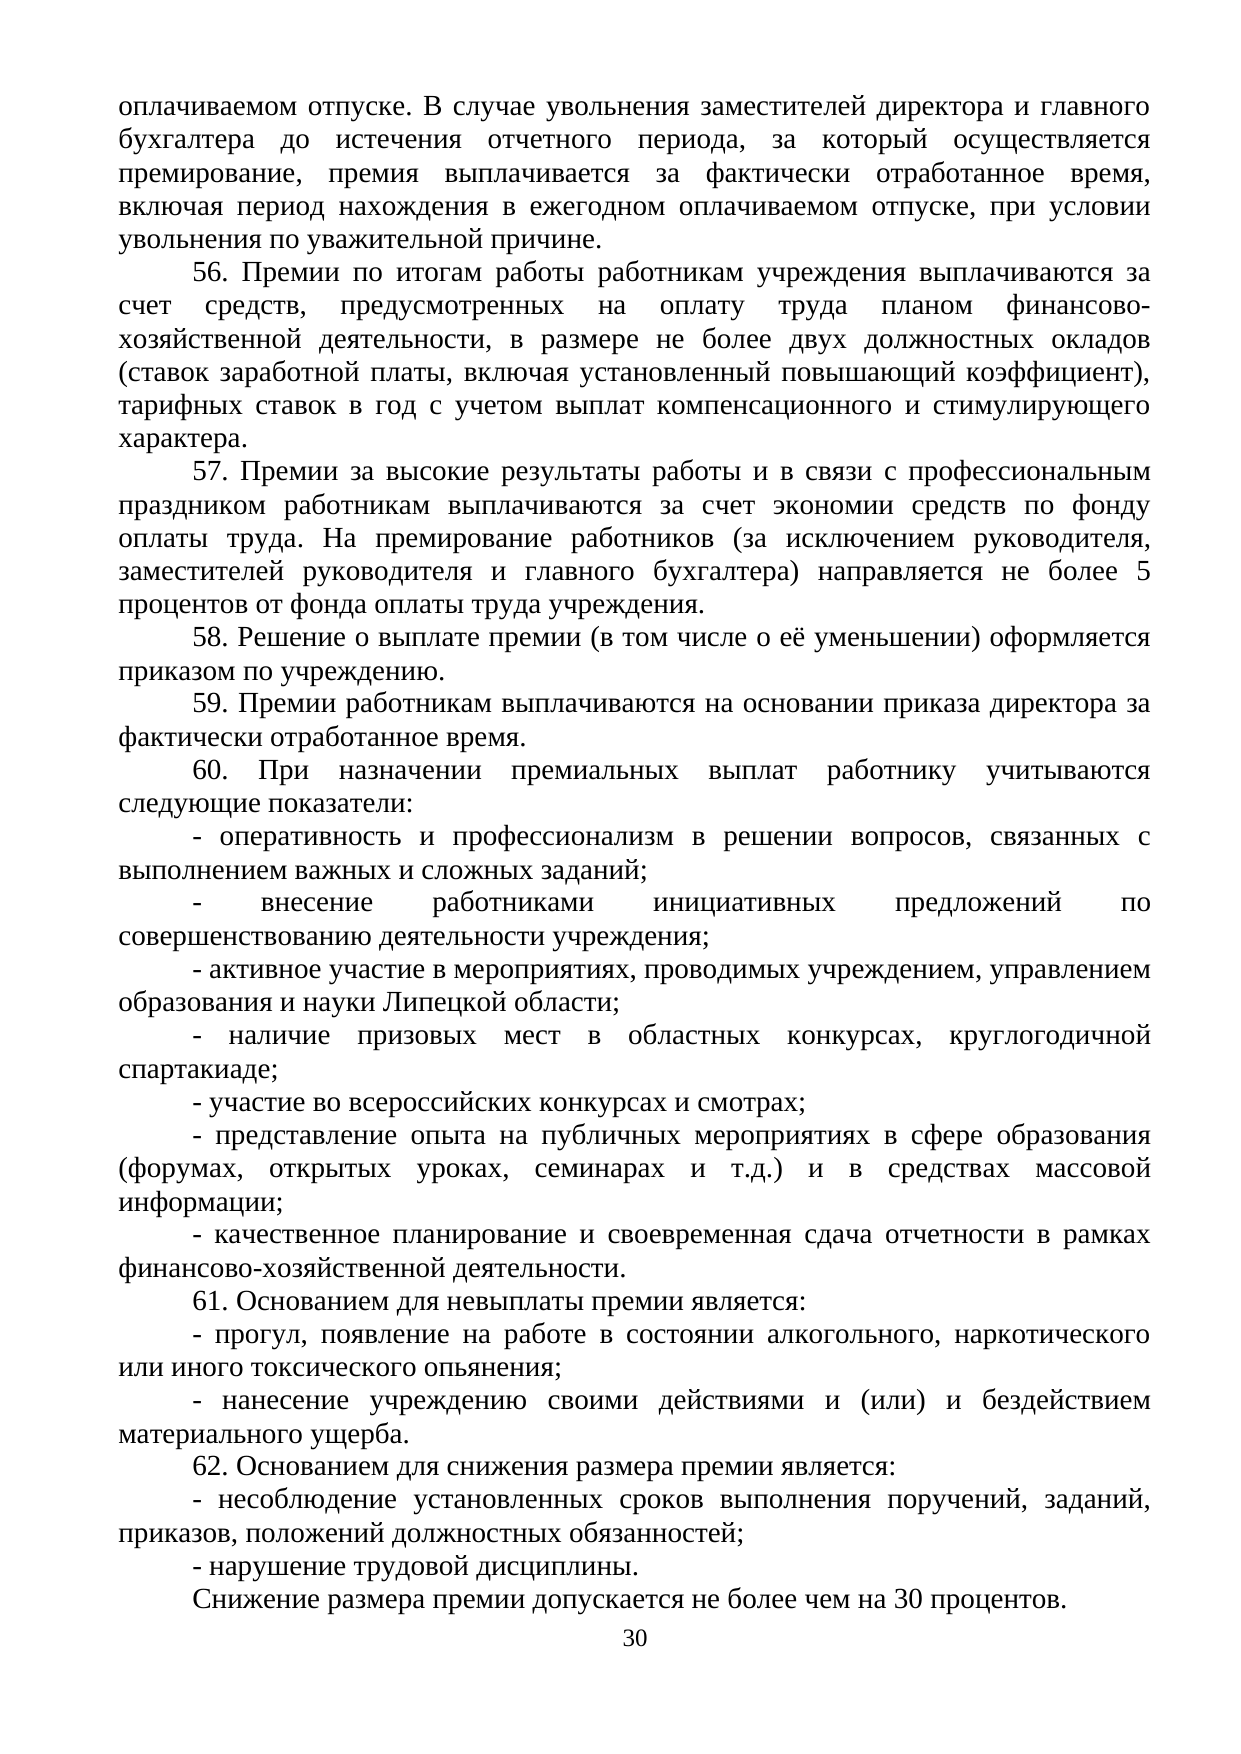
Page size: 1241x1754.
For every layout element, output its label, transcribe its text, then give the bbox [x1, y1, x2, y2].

text 61. Основанием для невыплаты премии является: [118, 1283, 1152, 1317]
text 57. Премии за высокие результаты работы и в связи с профессиональным праздником работникам выплачиваются за счет экономии средств по фонду оплаты труда. На премирование работников (за исключением руководителя, заместителей руководителя и главного бухгалтера) направляется не более 5 процентов от фонда оплаты труда учреждения. [118, 454, 1152, 620]
text 59. Премии работникам выплачиваются на основании приказа директора за фактически отработанное время. [118, 686, 1152, 753]
text - нарушение трудовой дисциплины. [118, 1549, 1152, 1582]
text - представление опыта на публичных мероприятиях в сфере образования (форумах, открытых уроках, семинарах и т.д.) и в средствах массовой информации; [118, 1118, 1152, 1217]
text 58. Решение о выплате премии (в том числе о её уменьшении) оформляется приказом по учреждению. [118, 620, 1152, 686]
text 62. Основанием для снижения размера премии является: [118, 1449, 1152, 1482]
text - активное участие в мероприятиях, проводимых учреждением, управлением образования и науки Липецкой области; [118, 952, 1152, 1018]
text - наличие призовых мест в областных конкурсах, круглогодичной спартакиаде; [118, 1018, 1152, 1084]
text - оперативность и профессионализм в решении вопросов, связанных с выполнением важных и сложных заданий; [118, 819, 1152, 885]
text - нанесение учреждению своими действиями и (или) и бездействием материального ущерба. [118, 1383, 1152, 1449]
text - качественное планирование и своевременная сдача отчетности в рамках финансово-хозяйственной деятельности. [118, 1217, 1152, 1283]
text Снижение размера премии допускается не более чем на 30 процентов. [118, 1582, 1152, 1615]
text 60. При назначении премиальных выплат работнику учитываются следующие показатели: [118, 753, 1152, 819]
text - участие во всероссийских конкурсах и смотрах; [118, 1084, 1152, 1118]
text - прогул, появление на работе в состоянии алкогольного, наркотического или иного токсического опьянения; [118, 1317, 1152, 1383]
text 56. Премии по итогам работы работникам учреждения выплачиваются за счет средств, предусмотренных на оплату труда планом финансово-хозяйственной деятельности, в размере не более двух должностных окладов (ставок заработной платы, включая установленный повышающий коэффициент), тарифных ставок в год с учетом выплат компенсационного и стимулирующего характера. [118, 255, 1152, 454]
text - несоблюдение установленных сроков выполнения поручений, заданий, приказов, положений должностных обязанностей; [118, 1482, 1152, 1549]
text - внесение работниками инициативных предложений по совершенствованию деятельности учреждения; [118, 885, 1152, 952]
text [118, 89, 1152, 255]
